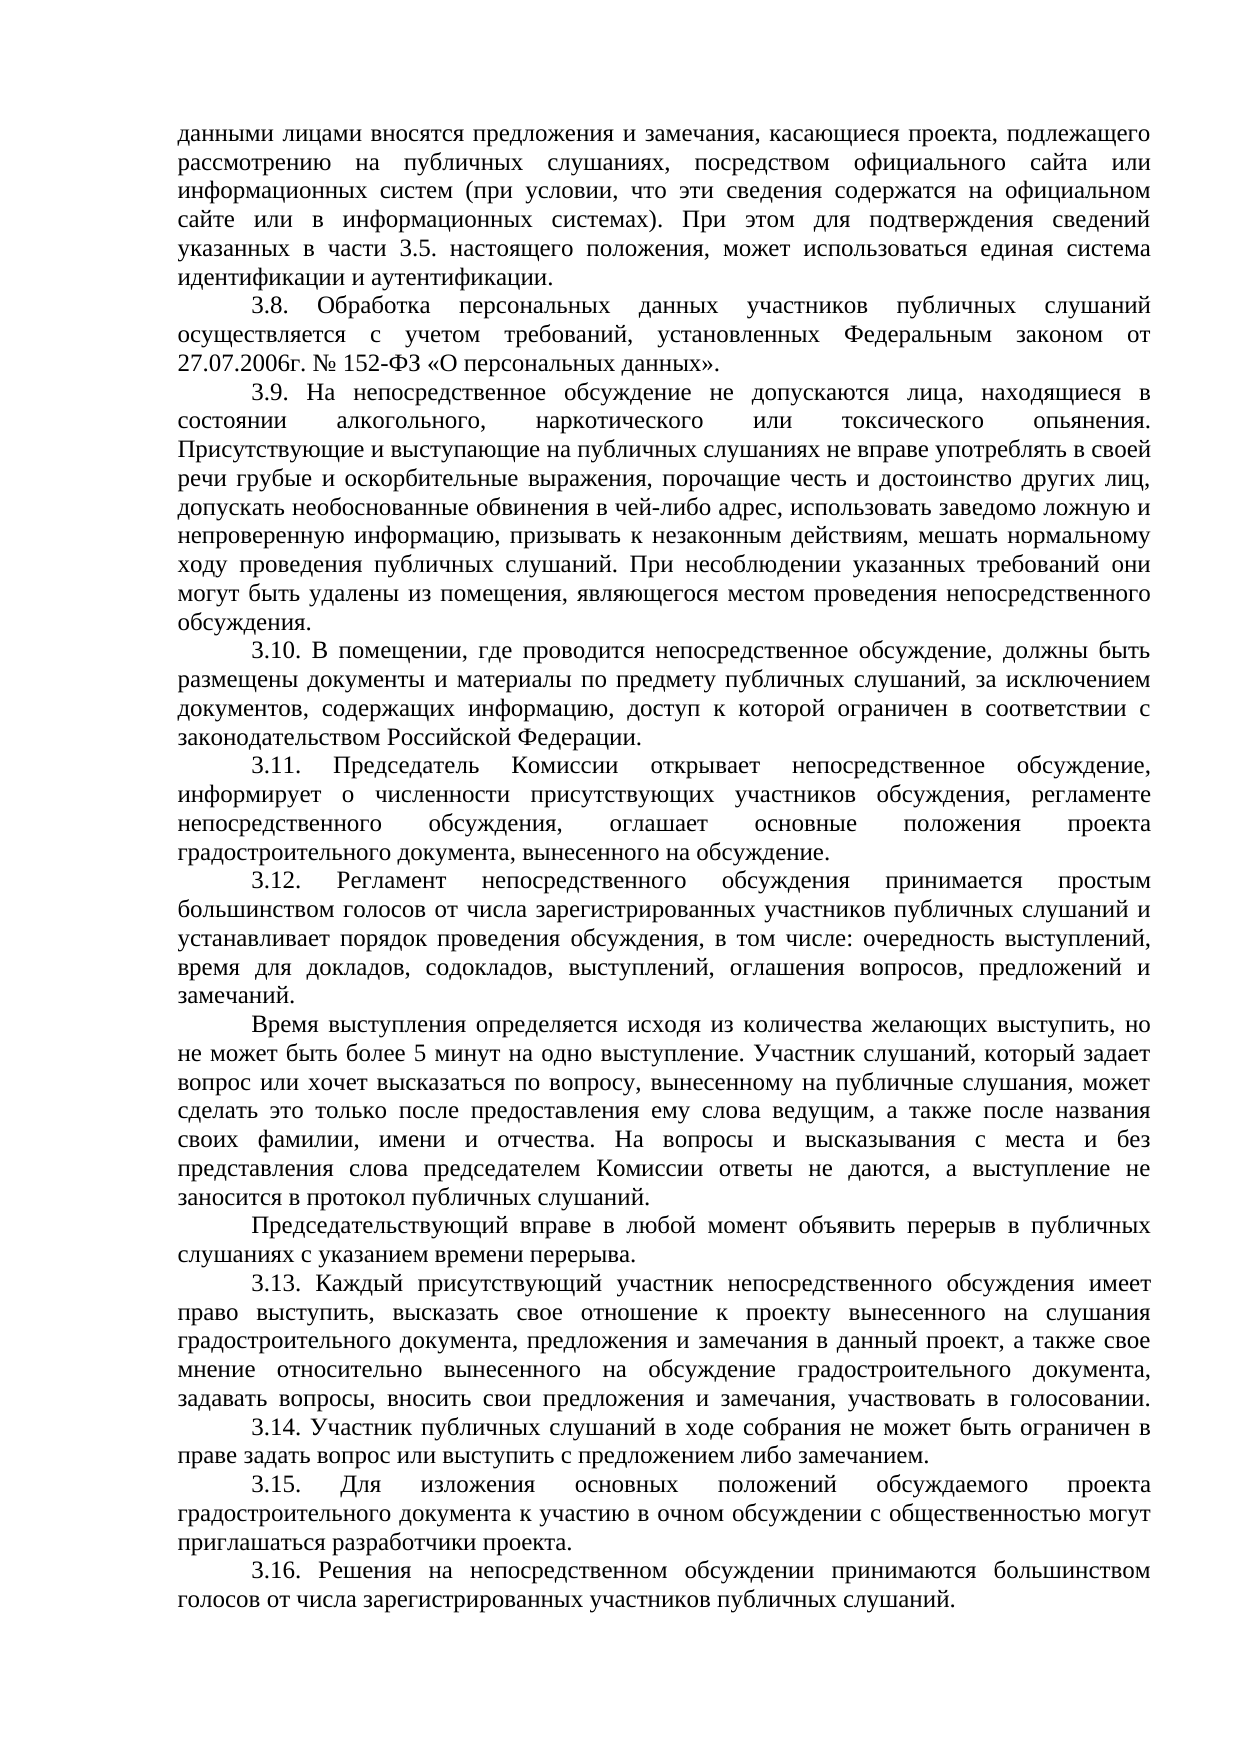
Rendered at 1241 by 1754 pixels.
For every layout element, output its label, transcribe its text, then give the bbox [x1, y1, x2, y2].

text 3.10. В помещении, где проводится непосредственное обсуждение, должны быть размещены документы и материалы по предмету публичных слушаний, за исключением документов, содержащих информацию, доступ к которой ограничен в соответствии с законодательством Российской Федерации. [177, 636, 1152, 751]
text Время выступления определяется исходя из количества желающих выступить, но не может быть более 5 минут на одно выступление. Участник слушаний, который задает вопрос или хочет высказаться по вопросу, вынесенному на публичные слушания, может сделать это только после предоставления ему слова ведущим, а также после названия своих фамилии, имени и отчества. На вопросы и высказывания с места и без представления слова председателем Комиссии ответы не даются, а выступление не заносится в протокол публичных слушаний. [177, 1009, 1152, 1211]
text 3.16. Решения на непосредственном обсуждении принимаются большинством голосов от числа зарегистрированных участников публичных слушаний. [177, 1556, 1152, 1613]
text 3.11. Председатель Комиссии открывает непосредственное обсуждение, информирует о численности присутствующих участников обсуждения, регламенте непосредственного обсуждения, оглашает основные положения проекта градостроительного документа, вынесенного на обсуждение. [177, 751, 1152, 866]
text Председательствующий вправе в любой момент объявить перерыв в публичных слушаниях с указанием времени перерыва. [177, 1211, 1152, 1268]
text 3.8. Обработка персональных данных участников публичных слушаний осуществляется с учетом требований, установленных Федеральным законом от 27.07.2006г. № 152-ФЗ «О персональных данных». [177, 291, 1152, 377]
text 3.13. Каждый присутствующий участник непосредственного обсуждения имеет право выступить, высказать свое отношение к проекту вынесенного на слушания градостроительного документа, предложения и замечания в данный проект, а также свое мнение относительно вынесенного на обсуждение градостроительного документа, задавать вопросы, вносить свои предложения и замечания, участвовать в голосовании. 3.14. Участник публичных слушаний в ходе собрания не может быть ограничен в праве задать вопрос или выступить с предложением либо замечанием. [177, 1268, 1152, 1469]
text 3.12. Регламент непосредственного обсуждения принимается простым большинством голосов от числа зарегистрированных участников публичных слушаний и устанавливает порядок проведения обсуждения, в том числе: очередность выступлений, время для докладов, содокладов, выступлений, оглашения вопросов, предложений и замечаний. [177, 866, 1152, 1009]
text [177, 118, 1152, 291]
text 3.9. На непосредственное обсуждение не допускаются лица, находящиеся в состоянии алкогольного, наркотического или токсического опьянения. Присутствующие и выступающие на публичных слушаниях не вправе употреблять в своей речи грубые и оскорбительные выражения, порочащие честь и достоинство других лиц, допускать необоснованные обвинения в чей-либо адрес, использовать заведомо ложную и непроверенную информацию, призывать к незаконным действиям, мешать нормальному ходу проведения публичных слушаний. При несоблюдении указанных требований они могут быть удалены из помещения, являющегося местом проведения непосредственного обсуждения. [177, 377, 1152, 636]
text 3.15. Для изложения основных положений обсуждаемого проекта градостроительного документа к участию в очном обсуждении с общественностью могут приглашаться разработчики проекта. [177, 1469, 1152, 1556]
